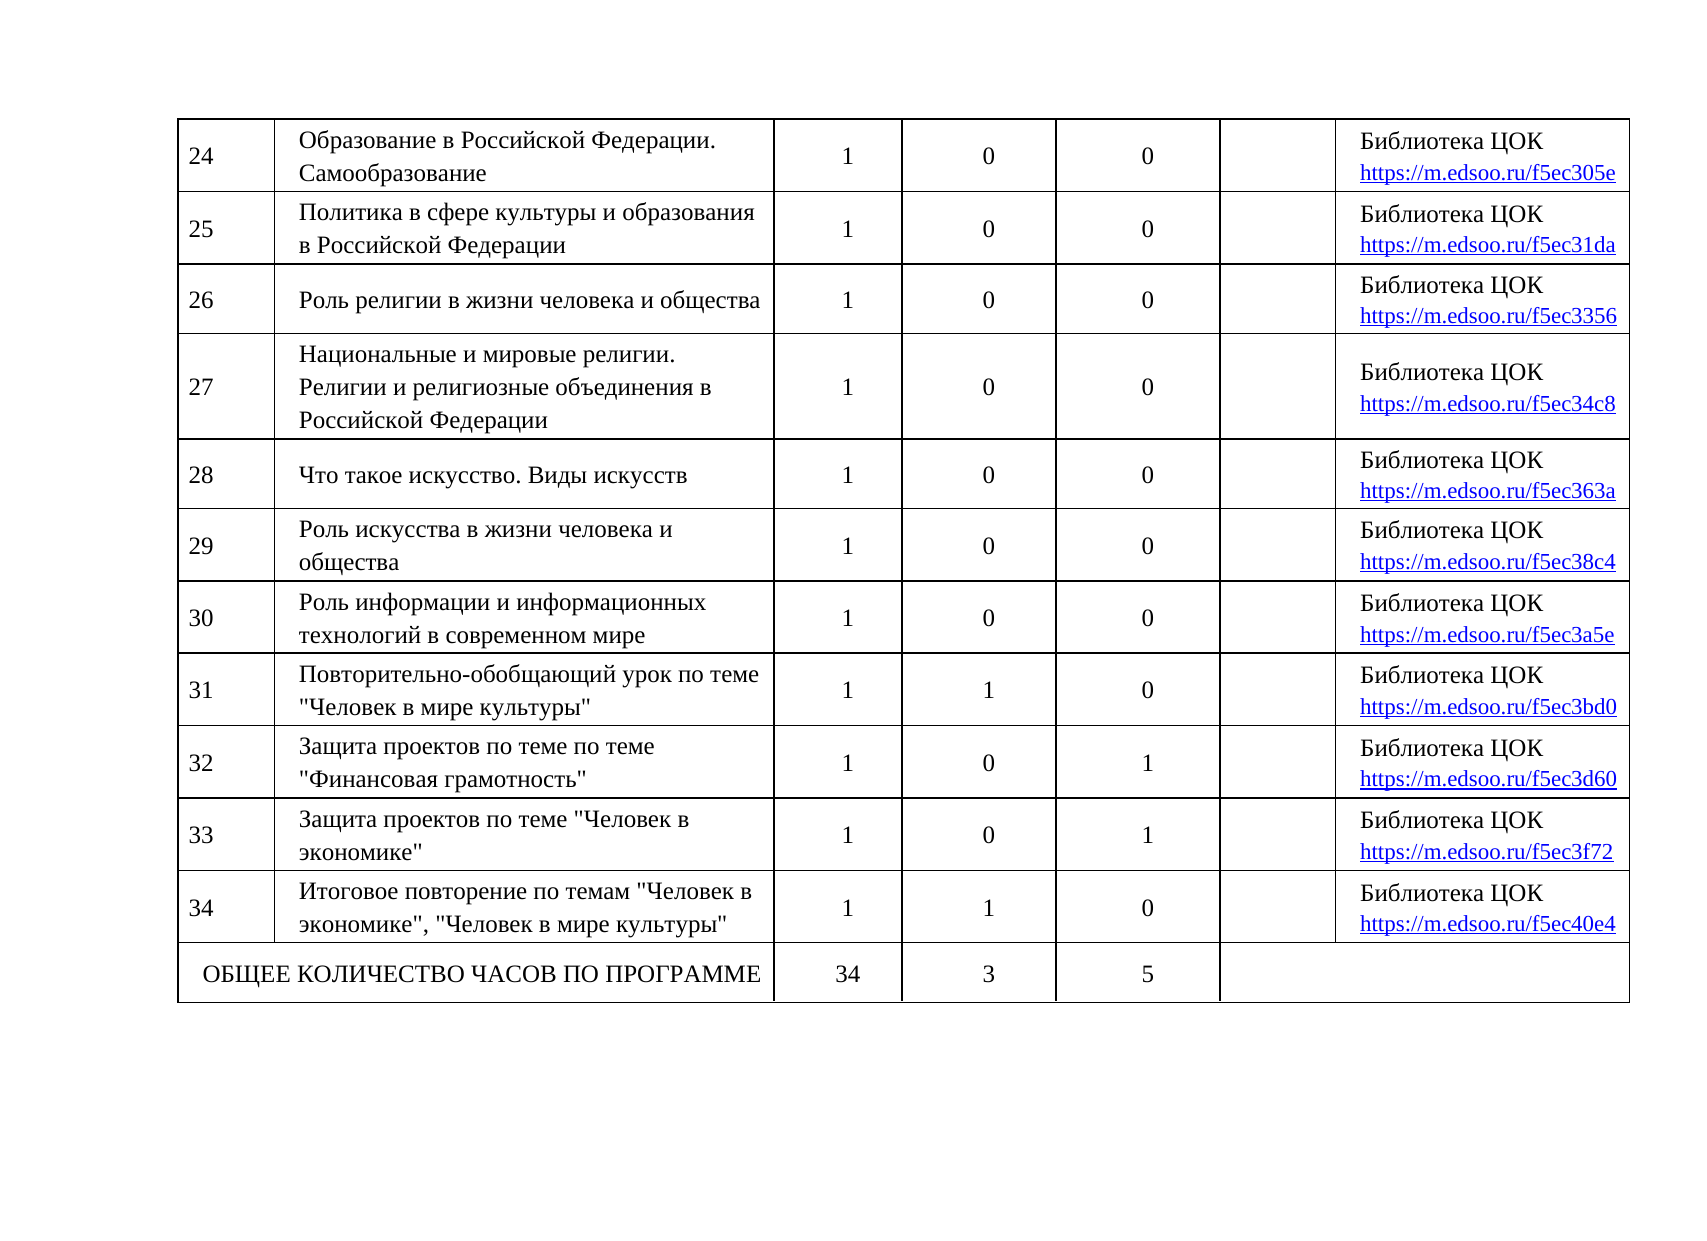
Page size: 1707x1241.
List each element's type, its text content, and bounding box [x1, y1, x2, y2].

table_cell 29 [179, 509, 274, 580]
table_cell 27 [179, 334, 274, 438]
table_cell Библиотека ЦОК https://m.edsoo.ru/f5ec3f72 [1336, 799, 1629, 869]
table_cell 1 [903, 654, 1055, 725]
table_cell 3 [903, 943, 1055, 1001]
table_cell [1221, 192, 1335, 263]
table_cell 1 [1057, 799, 1219, 869]
table_cell Итоговое повторение по темам "Человек в экономике", "Человек в мире культуры" [275, 871, 773, 942]
table_cell Библиотека ЦОК https://m.edsoo.ru/f5ec3356 [1336, 265, 1629, 332]
table_cell Библиотека ЦОК https://m.edsoo.ru/f5ec305e [1336, 120, 1629, 191]
table_cell [1221, 943, 1629, 1001]
table_cell 25 [179, 192, 274, 263]
table_cell Библиотека ЦОК https://m.edsoo.ru/f5ec38c4 [1336, 509, 1629, 580]
table_cell 24 [179, 120, 274, 191]
table_cell 33 [179, 799, 274, 869]
table_cell 0 [903, 440, 1055, 507]
table_cell 1 [775, 871, 901, 942]
table_cell 26 [179, 265, 274, 332]
table_cell 30 [179, 582, 274, 652]
table_cell 34 [775, 943, 901, 1001]
table_cell 1 [1057, 726, 1219, 797]
table_cell [1221, 120, 1335, 191]
table_cell 5 [1057, 943, 1219, 1001]
table_cell ОБЩЕЕ КОЛИЧЕСТВО ЧАСОВ ПО ПРОГРАММЕ [179, 943, 773, 1001]
table_cell 1 [775, 334, 901, 438]
table_cell 1 [903, 871, 1055, 942]
table_cell 0 [903, 799, 1055, 869]
table_cell Защита проектов по теме "Человек в экономике" [275, 799, 773, 869]
table_cell 0 [903, 509, 1055, 580]
table_cell 1 [775, 654, 901, 725]
table_cell Библиотека ЦОК https://m.edsoo.ru/f5ec34c8 [1336, 334, 1629, 438]
table_cell 0 [1057, 192, 1219, 263]
table_cell Роль информации и информационных технологий в современном мире [275, 582, 773, 652]
table_cell [1221, 654, 1335, 725]
table_cell Библиотека ЦОК https://m.edsoo.ru/f5ec40e4 [1336, 871, 1629, 942]
table_cell 0 [1057, 440, 1219, 507]
table_cell Библиотека ЦОК https://m.edsoo.ru/f5ec363a [1336, 440, 1629, 507]
table_cell 0 [903, 120, 1055, 191]
table_cell 0 [903, 265, 1055, 332]
table_cell 28 [179, 440, 274, 507]
table_cell 0 [903, 582, 1055, 652]
table_cell 1 [775, 799, 901, 869]
table_cell 0 [903, 192, 1055, 263]
table_cell Библиотека ЦОК https://m.edsoo.ru/f5ec3bd0 [1336, 654, 1629, 725]
table_cell Образование в Российской Федерации. Самообразование [275, 120, 773, 191]
table_cell 0 [1057, 654, 1219, 725]
table_cell Что такое искусство. Виды искусств [275, 440, 773, 507]
table_cell [1221, 726, 1335, 797]
table_cell 1 [775, 509, 901, 580]
table_cell Библиотека ЦОК https://m.edsoo.ru/f5ec31da [1336, 192, 1629, 263]
table_cell 1 [775, 192, 901, 263]
table_cell 1 [775, 120, 901, 191]
table_cell 0 [1057, 265, 1219, 332]
table_cell 0 [1057, 509, 1219, 580]
table_cell [1221, 334, 1335, 438]
table_cell Библиотека ЦОК https://m.edsoo.ru/f5ec3a5e [1336, 582, 1629, 652]
table_cell 1 [775, 265, 901, 332]
table_cell 0 [903, 334, 1055, 438]
table_cell 0 [903, 726, 1055, 797]
table_cell [1221, 265, 1335, 332]
table_cell 0 [1057, 582, 1219, 652]
table_cell Национальные и мировые религии. Религии и религиозные объединения в Российской Федерации [275, 334, 773, 438]
table_cell Библиотека ЦОК https://m.edsoo.ru/f5ec3d60 [1336, 726, 1629, 797]
table_cell Повторительно-обобщающий урок по теме "Человек в мире культуры" [275, 654, 773, 725]
table_cell 34 [179, 871, 274, 942]
table_cell [1221, 799, 1335, 869]
table_cell Роль искусства в жизни человека и общества [275, 509, 773, 580]
table_cell 1 [775, 726, 901, 797]
table_cell [1221, 509, 1335, 580]
table_cell 0 [1057, 871, 1219, 942]
table_cell 32 [179, 726, 274, 797]
table_cell [1221, 871, 1335, 942]
table_cell 0 [1057, 120, 1219, 191]
table_cell 1 [775, 582, 901, 652]
table_cell 31 [179, 654, 274, 725]
table_cell Роль религии в жизни человека и общества [275, 265, 773, 332]
table_cell 1 [775, 440, 901, 507]
table_cell 0 [1057, 334, 1219, 438]
table_cell [1221, 582, 1335, 652]
table_cell Политика в сфере культуры и образования в Российской Федерации [275, 192, 773, 263]
table_cell [1221, 440, 1335, 507]
table_cell Защита проектов по теме по теме "Финансовая грамотность" [275, 726, 773, 797]
